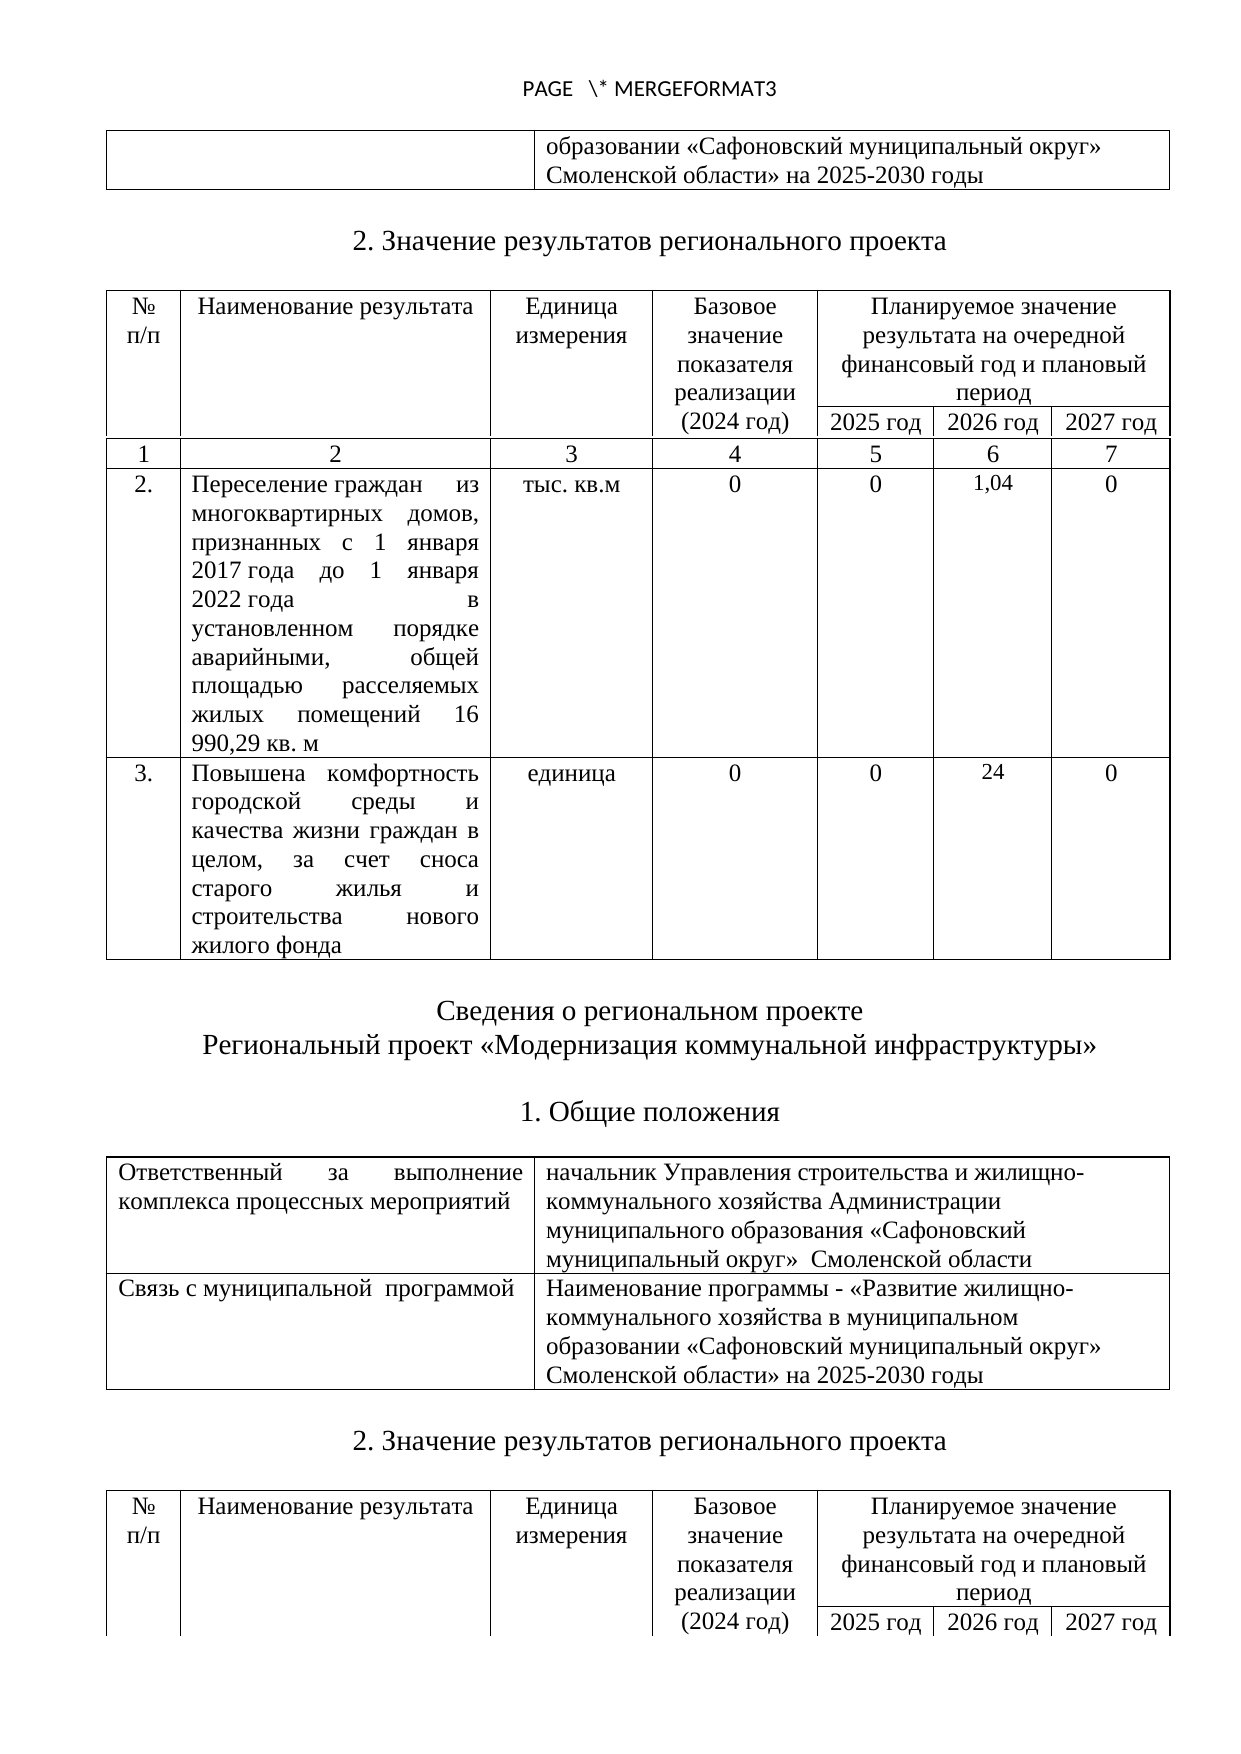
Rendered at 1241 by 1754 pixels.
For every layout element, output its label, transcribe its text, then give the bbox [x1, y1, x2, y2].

text Региональный проект «Модернизация коммунальной инфраструктуры» [118, 1027, 1181, 1061]
table_cell 0 [1052, 758, 1169, 959]
table_header Единица измерения [491, 291, 652, 436]
table_header Базовое значение показателя реализации (2024 год) [653, 291, 817, 436]
table_header Наименование результата [181, 1491, 490, 1636]
table_cell 24 [934, 758, 1051, 959]
table_header Планируемое значение результата на очередной финансовый год и плановый период [818, 1491, 1169, 1606]
table_header Ответственный за выполнение комплекса процессных мероприятий [107, 1158, 534, 1272]
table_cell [107, 131, 534, 188]
table_cell 2026 год [934, 1607, 1051, 1636]
text 2. Значение результатов регионального проекта [118, 223, 1181, 257]
table_header 3 [491, 439, 652, 468]
table_header 6 [934, 439, 1051, 468]
table_cell 0 [653, 758, 817, 959]
table_header Единица измерения [491, 1491, 652, 1636]
table_cell 0 [653, 469, 817, 757]
table_header Планируемое значение результата на очередной финансовый год и плановый период [818, 291, 1169, 406]
table_cell 2026 год [934, 407, 1051, 436]
table_cell 2025 год [818, 1607, 933, 1636]
table_header № п/п [107, 291, 180, 436]
table_cell 2027 год [1052, 407, 1169, 436]
table_cell тыс. кв.м [491, 469, 652, 757]
table_cell Повышена комфортность городской среды и качества жизни граждан в целом, за счет сноса старого жилья и строительства нового жилого фонда [181, 758, 490, 959]
table_cell 0 [818, 469, 933, 757]
table_cell Связь с муниципальной программой [107, 1274, 534, 1388]
table_header 7 [1052, 439, 1169, 468]
table_header 1 [107, 439, 180, 468]
table_header начальник Управления строительства и жилищно-коммунального хозяйства Администрации муниципального образования «Сафоновский муниципальный округ» Смоленской области [535, 1158, 1169, 1272]
table_cell 2025 год [818, 407, 933, 436]
table_header № п/п [107, 1491, 180, 1636]
table_cell единица [491, 758, 652, 959]
table_cell 0 [818, 758, 933, 959]
table_cell 0 [1052, 469, 1169, 757]
table_cell 2027 год [1052, 1607, 1169, 1636]
table_header 5 [818, 439, 933, 468]
table_cell 3. [107, 758, 180, 959]
table_cell 1,04 [934, 469, 1051, 757]
table_header 4 [653, 439, 817, 468]
text 1. Общие положения [118, 1094, 1181, 1128]
table_header Базовое значение показателя реализации (2024 год) [653, 1491, 817, 1636]
text 2. Значение результатов регионального проекта [118, 1423, 1181, 1457]
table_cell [535, 131, 1169, 188]
table_header Наименование результата [181, 291, 490, 436]
table_cell 2. [107, 469, 180, 757]
table_cell Переселение граждан из многоквартирных домов, признанных с 1 января 2017 года до 1 января 2022 года в установленном порядке аварийными, общей площадью расселяемых жилых помещений 16 990,29 кв. м [181, 469, 490, 757]
table_header 2 [181, 439, 490, 468]
text Сведения о региональном проекте [118, 993, 1181, 1027]
